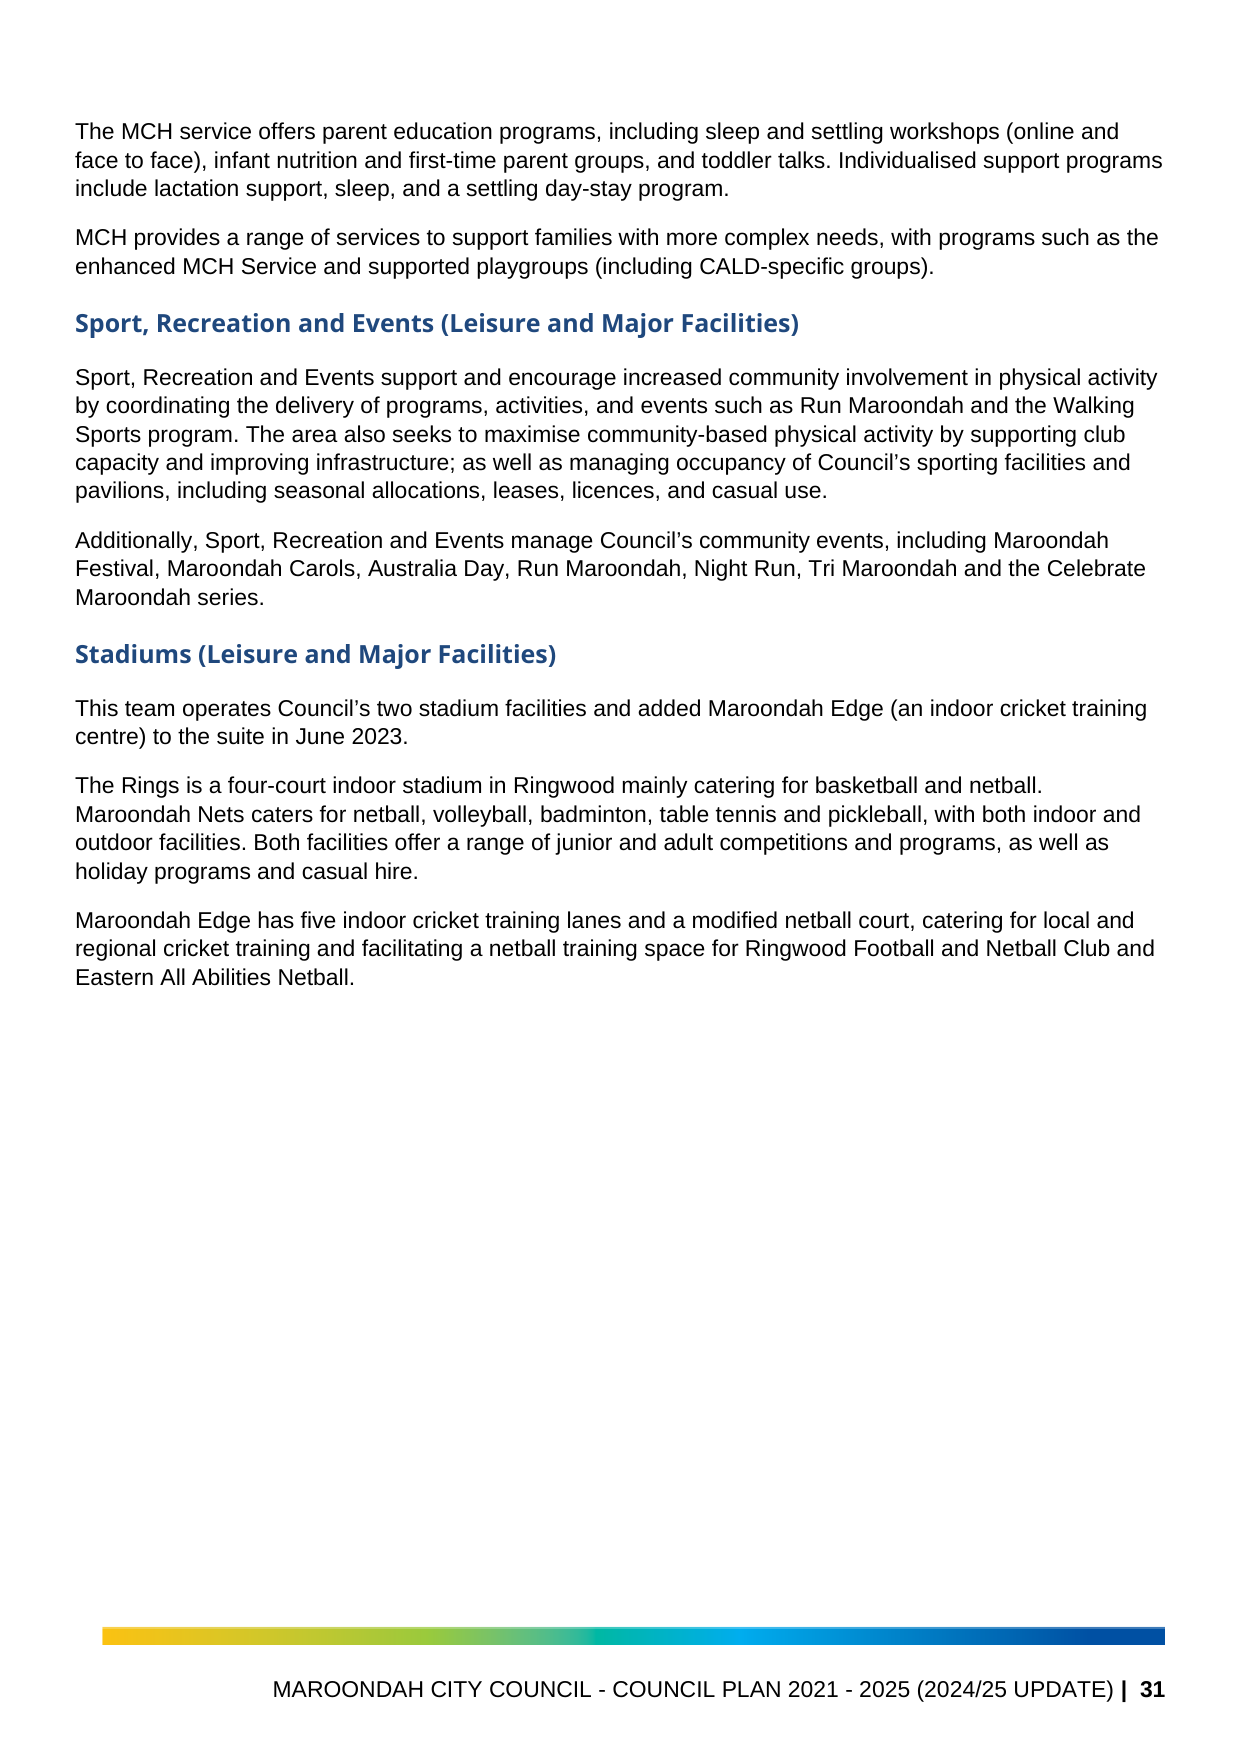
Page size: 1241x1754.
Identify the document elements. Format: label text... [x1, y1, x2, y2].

text The Rings is a four-court indoor stadium in Ringwood mainly catering for basketball and netball. Maroondah Nets caters for netball, volleyball, badminton, table tennis and pickleball, with both indoor and outdoor facilities. Both facilities offer a range of junior and adult competitions and programs, as well as holiday programs and casual hire. [75, 772, 1165, 884]
subtitle Stadiums (Leisure and Major Facilities) [75, 637, 1165, 671]
picture [102, 1626, 1165, 1645]
text MCH provides a range of services to support families with more complex needs, with programs such as the enhanced MCH Service and supported playgroups (including CALD-specific groups). [75, 224, 1165, 279]
text Sport, Recreation and Events support and encourage increased community involvement in physical activity by coordinating the delivery of programs, activities, and events such as Run Maroondah and the Walking Sports program. The area also seeks to maximise community-based physical activity by supporting club capacity and improving infrastructure; as well as managing occupancy of Council’s sporting facilities and pavilions, including seasonal allocations, leases, licences, and casual use. [75, 364, 1165, 504]
text Additionally, Sport, Recreation and Events manage Council’s community events, including Maroondah Festival, Maroondah Carols, Australia Day, Run Maroondah, Night Run, Tri Maroondah and the Celebrate Maroondah series. [75, 527, 1165, 610]
subtitle Sport, Recreation and Events (Leisure and Major Facilities) [75, 306, 1165, 340]
text Maroondah Edge has five indoor cricket training lanes and a modified netball court, catering for local and regional cricket training and facilitating a netball training space for Ringwood Football and Netball Club and Eastern All Abilities Netball. [75, 907, 1165, 990]
text The MCH service offers parent education programs, including sleep and settling workshops (online and face to face), infant nutrition and first-time parent groups, and toddler talks. Individualised support programs include lactation support, sleep, and a settling day-stay program. [75, 118, 1165, 201]
text This team operates Council’s two stadium facilities and added Maroondah Edge (an indoor cricket training centre) to the suite in June 2023. [75, 695, 1165, 749]
